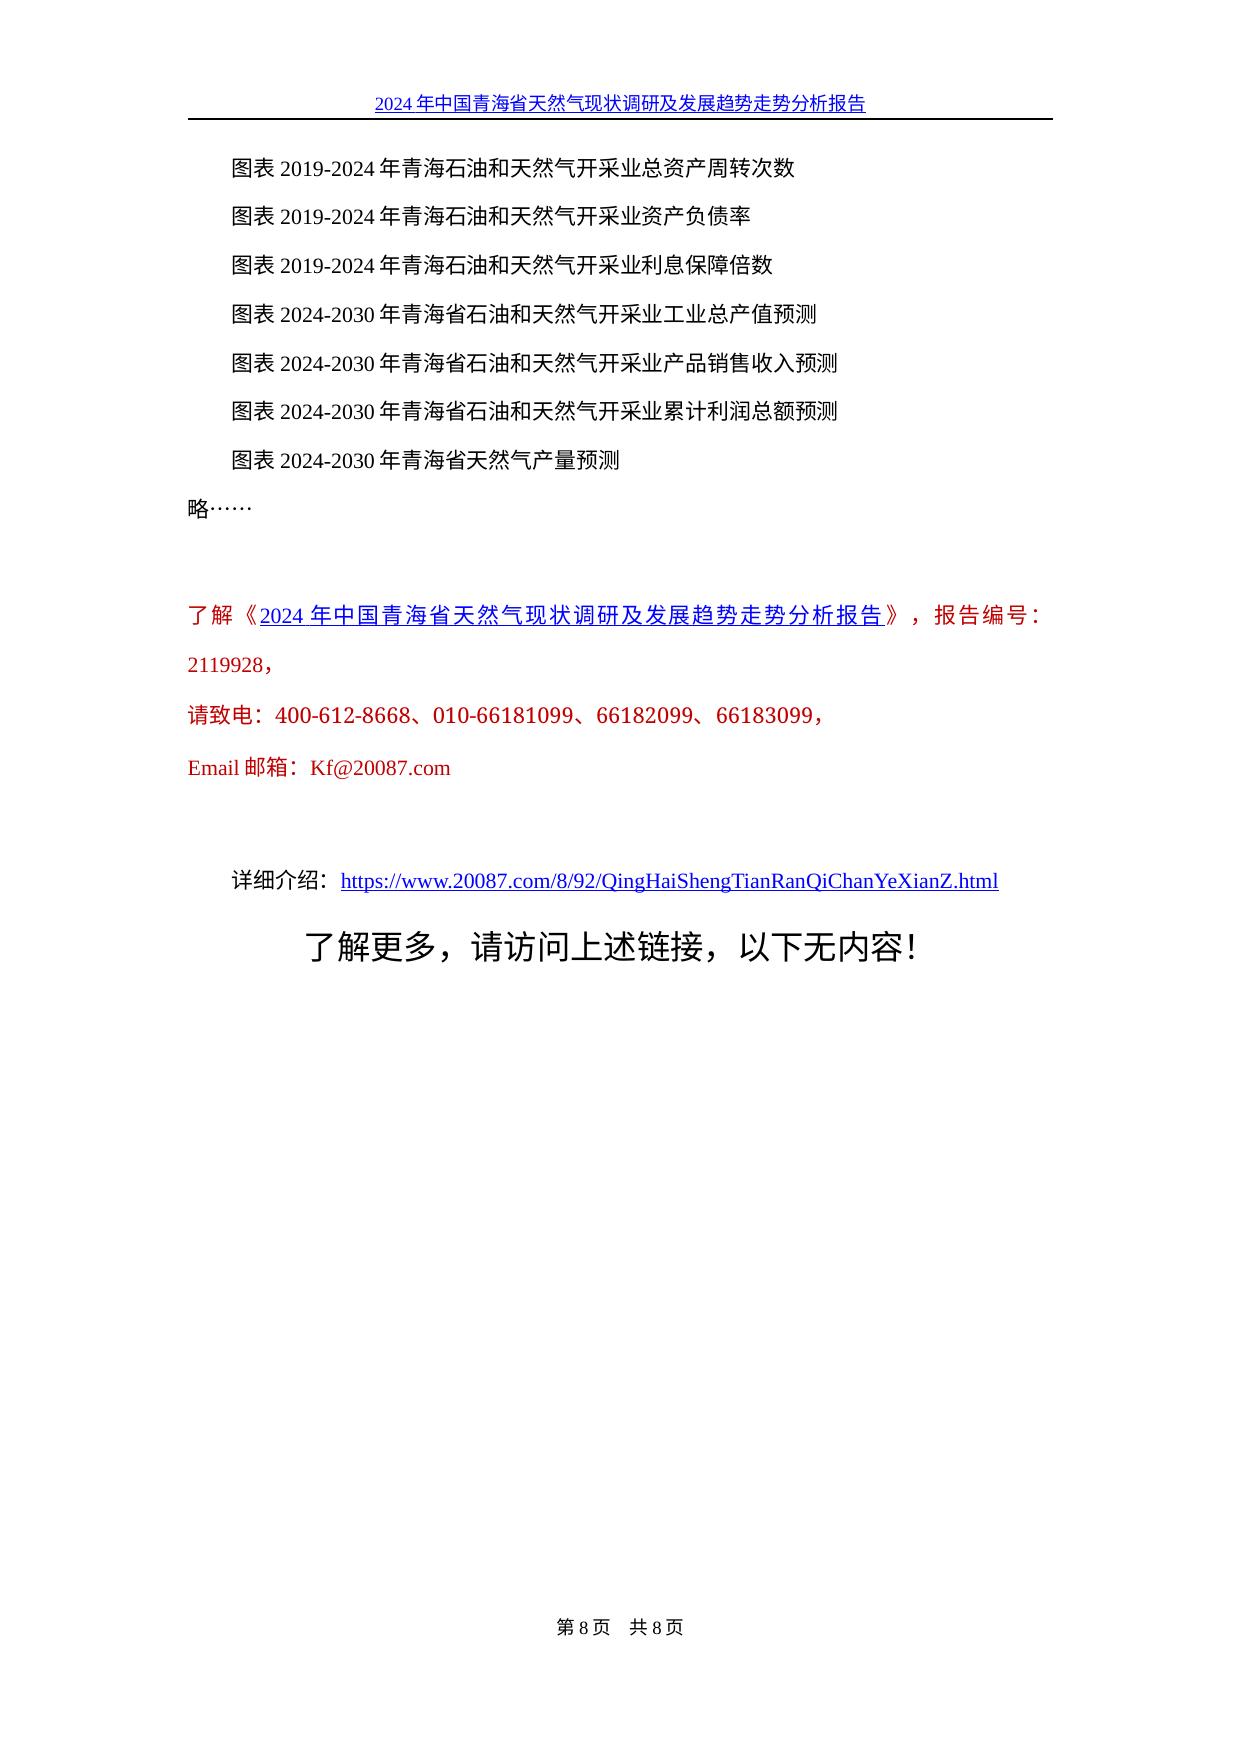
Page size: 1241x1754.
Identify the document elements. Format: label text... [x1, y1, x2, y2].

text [187, 150, 1053, 524]
title 了解更多，请访问上述链接，以下无内容！ [187, 913, 1053, 978]
text 了解《2024年中国青海省天然气现状调研及发展趋势走势分析报告》，报告编号：2119928， [187, 598, 1053, 679]
text 详细介绍：https://www.20087.com/8/92/QingHaiShengTianRanQiChanYeXianZ.html [187, 863, 1053, 895]
text 请致电：400-612-8668、010-66181099、66182099、66183099， [187, 698, 1053, 731]
text Email邮箱：Kf@20087.com [187, 750, 1053, 782]
